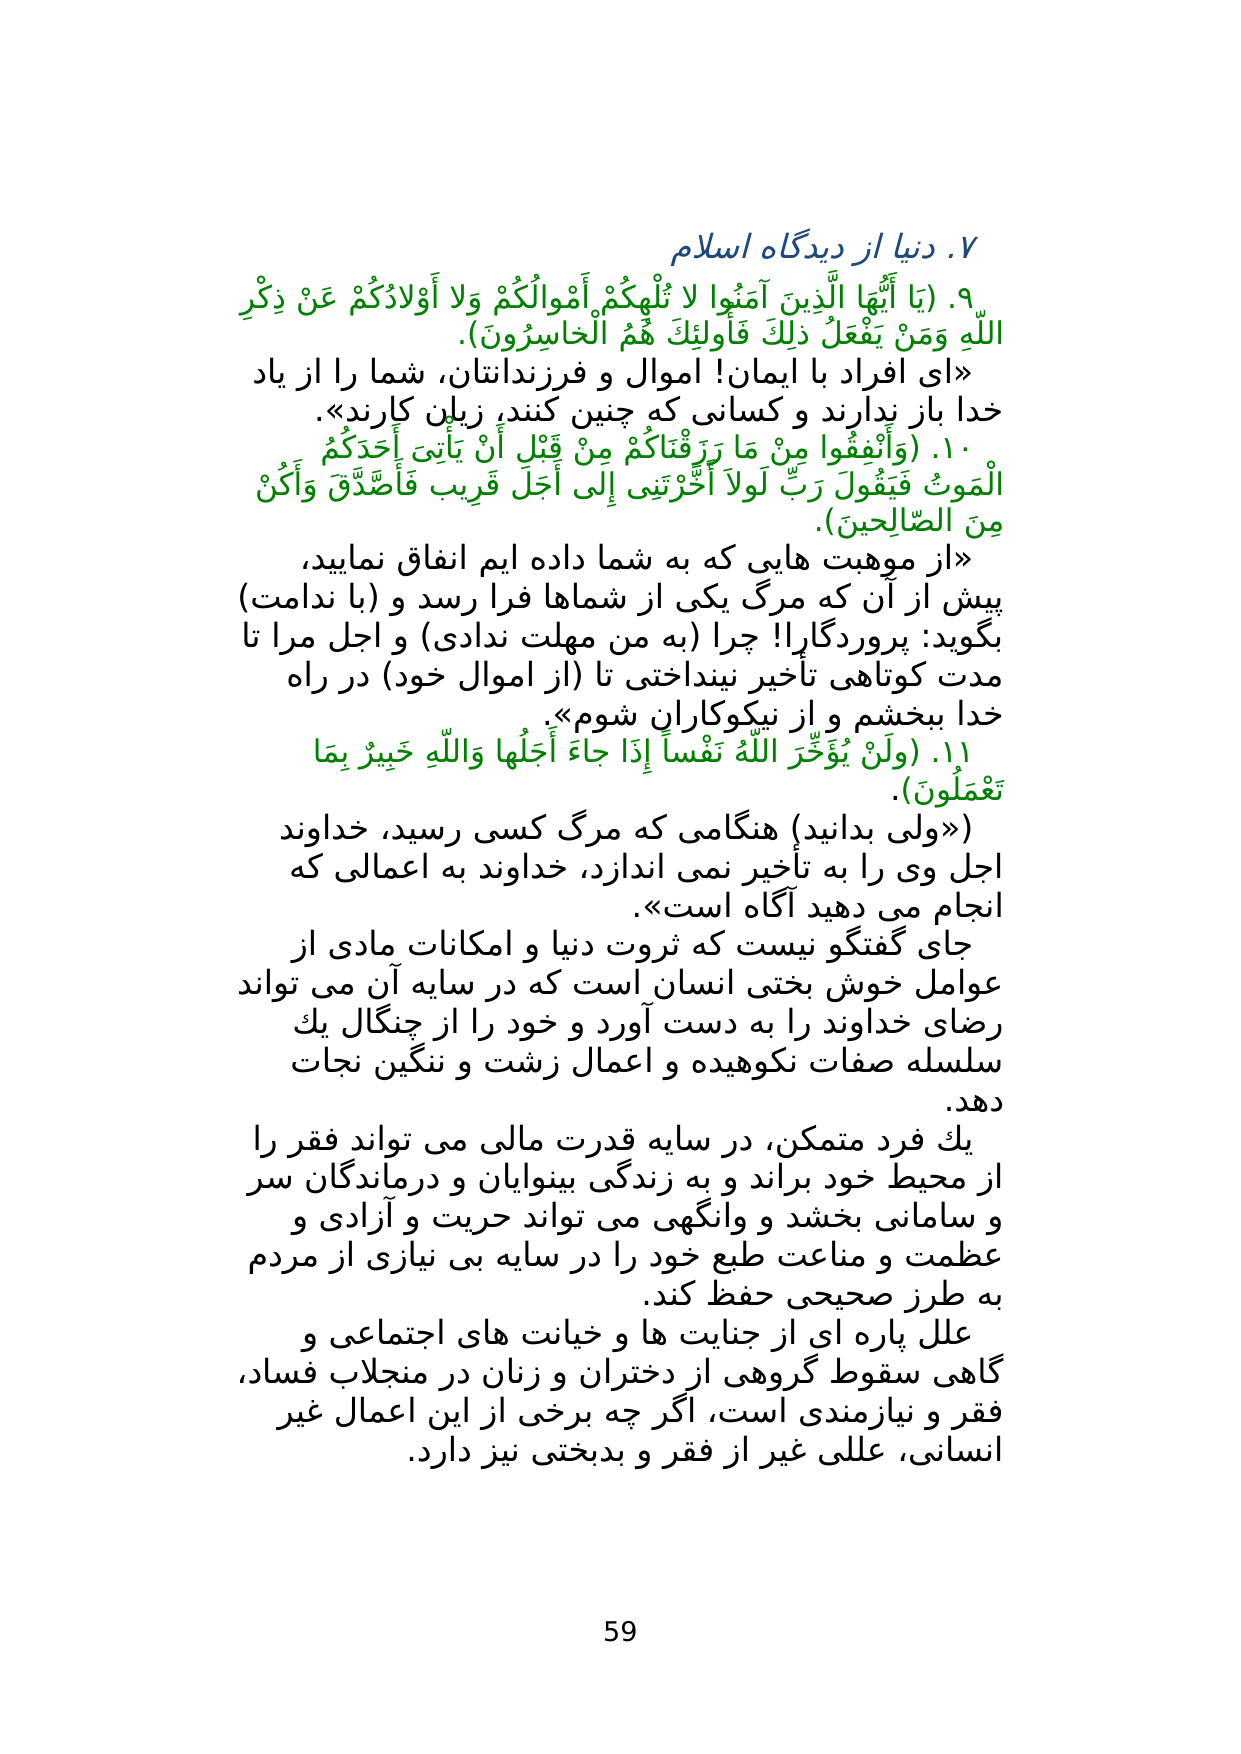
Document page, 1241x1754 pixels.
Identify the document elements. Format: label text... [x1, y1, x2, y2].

text «از موهبت هايى كه به شما داده ايم انفاق نماييد، پيش از آن كه مرگ يكى از شماها فرا رسد و (با ندامت) بگويد: پروردگارا! چرا (به من مهلت ندادى) و اجل مرا تا مدت كوتاهى تأخير نينداختى تا (از اموال خود) در راه خدا ببخشم و از نيكوكاران شوم». [236, 539, 1004, 733]
subtitle ٧. دنيا از ديدگاه اسلام [236, 228, 1004, 267]
text ٩. (يَا أَيُّهَا الَّذِينَ آمَنُوا لا تُلْهِكُمْ أَمْوالُكُمْ وَلا أَوْلادُكُمْ عَنْ ذِكْرِ اللّهِ وَمَنْ يَفْعَلُ ذلِكَ فَأُولئِكَ هُمُ الْخاسِرُونَ). [236, 279, 1004, 352]
text علل پاره اى از جنايت ها و خيانت هاى اجتماعى و گاهى سقوط گروهى از دختران و زنان در منجلاب فساد، فقر و نيازمندى است، اگر چه برخى از اين اعمال غير انسانى، عللى غير از فقر و بدبختى نيز دارد. [236, 1313, 1004, 1469]
text يك فرد متمكن، در سايه قدرت مالى مى تواند فقر را از محيط خود براند و به زندگى بينوايان و درماندگان سر و سامانى بخشد و وانگهى مى تواند حريت و آزادى و عظمت و مناعت طبع خود را در سايه بى نيازى از مردم به طرز صحيحى حفظ كند. [236, 1119, 1004, 1313]
text ١٠. (وَأَنْفِقُوا مِنْ مَا رَزَقْنَاكُمْ مِنْ قَبْلِ أَنْ يَأْتِىَ أَحَدَكُمُ الْمَوتُ فَيَقُولَ رَبِّ لَولاَ أَخَّرْتَنِى إِلى أَجَل قَرِيب فَأَصَّدَّقَ وَأَكُنْ مِنَ الصّالِحينَ). [236, 430, 1004, 539]
text («ولى بدانيد) هنگامى كه مرگ كسى رسيد، خداوند اجل وى را به تأخير نمى اندازد، خداوند به اعمالى كه انجام مى دهيد آگاه است». [236, 808, 1004, 925]
text ١١. (ولَنْ يُؤَخِّرَ اللّهُ نَفْساً إِذَا جاءَ أَجَلُها وَاللّهِ خَبِيرٌ بِمَا تَعْمَلُونَ). [236, 733, 1004, 808]
text «اى افراد با ايمان! اموال و فرزندانتان، شما را از ياد خدا باز ندارند و كسانى كه چنين كنند، زيان كارند». [236, 352, 1004, 430]
text جاى گفتگو نيست كه ثروت دنيا و امكانات مادى از عوامل خوش بختى انسان است كه در سايه آن مى تواند رضاى خداوند را به دست آورد و خود را از چنگال يك سلسله صفات نكوهيده و اعمال زشت و ننگين نجات دهد. [236, 925, 1004, 1119]
